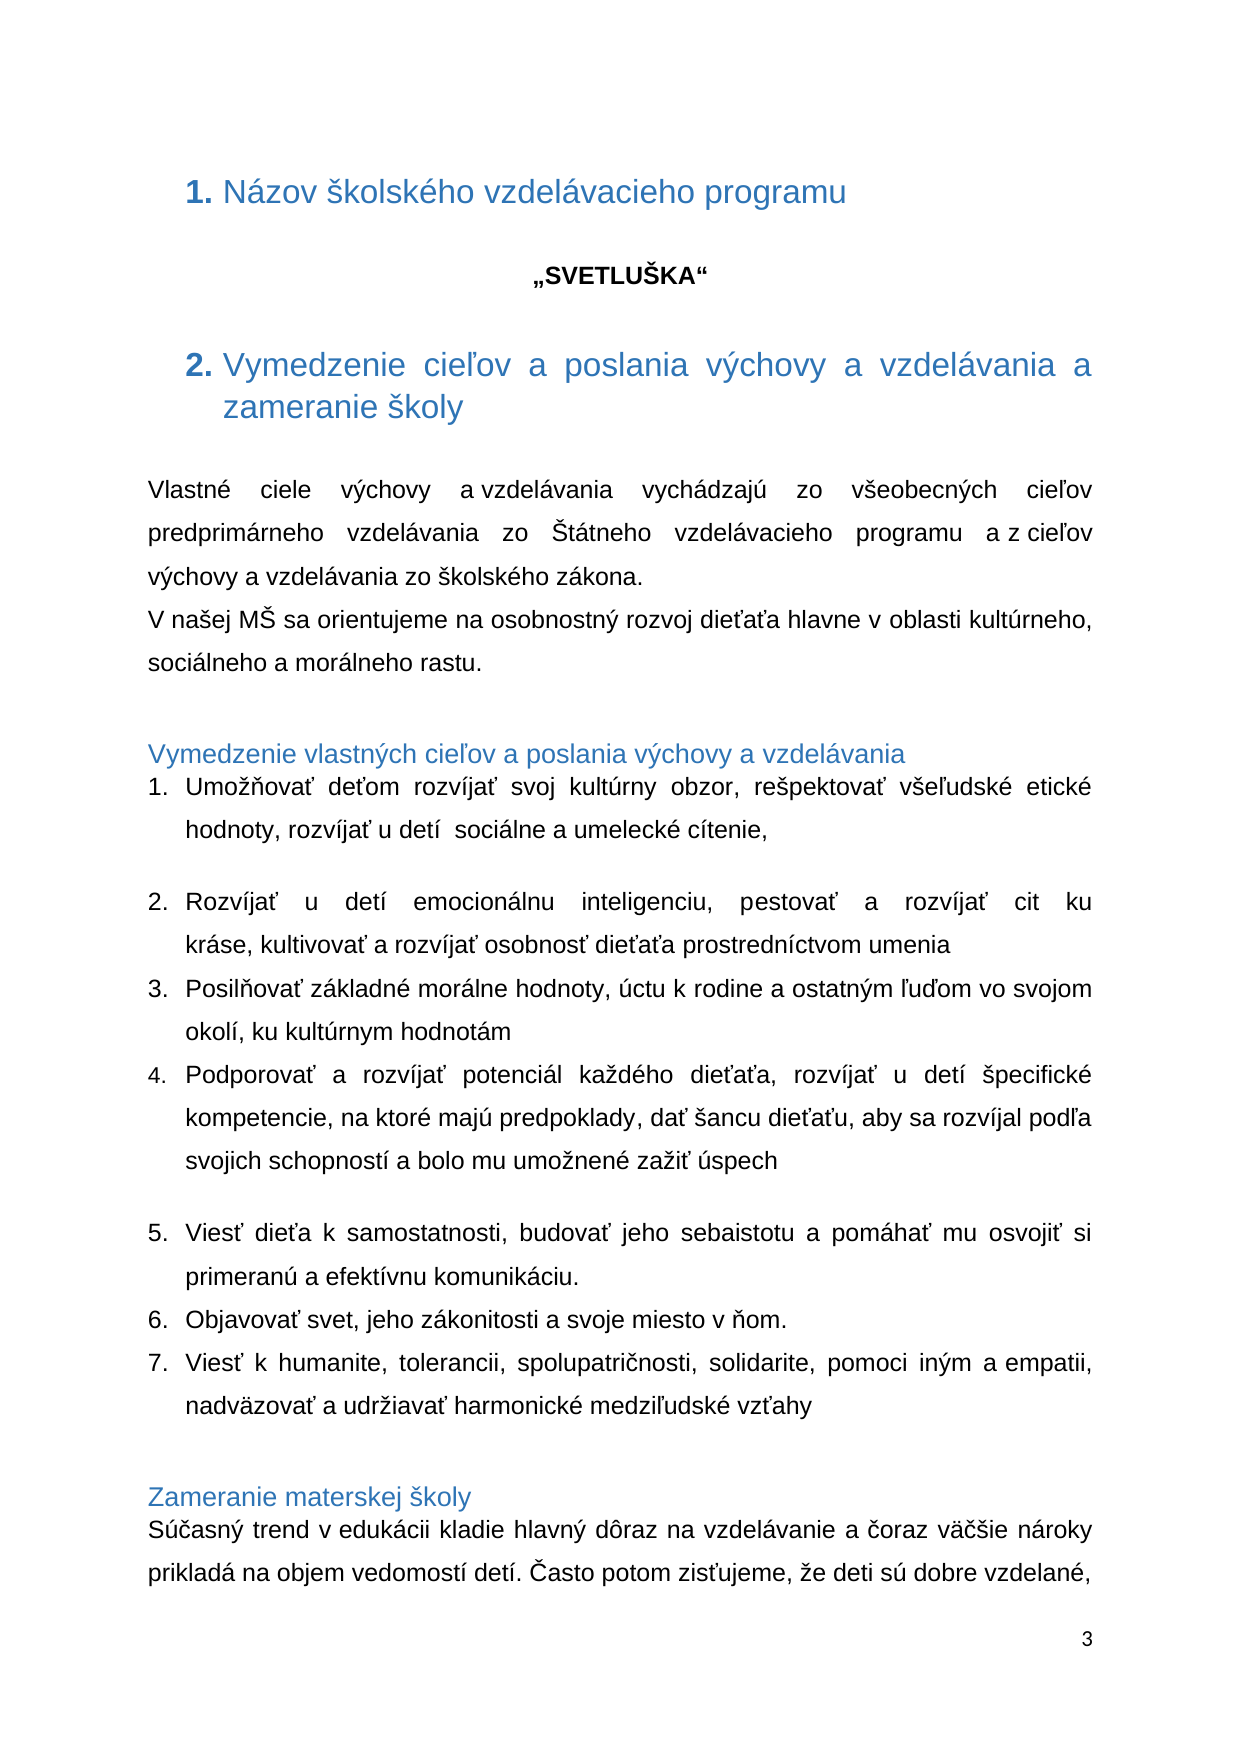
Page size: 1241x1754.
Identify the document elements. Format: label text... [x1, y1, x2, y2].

list Rozvíjať u detí emocionálnu inteligenciu, pestovať a rozvíjať cit ku kráse, kultivovať a rozvíjať osobnosť dieťaťa prostredníctvom umenia [148, 887, 1093, 959]
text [148, 1515, 1093, 1587]
list Objavovať svet, jeho zákonitosti a svoje miesto v ňom. [148, 1304, 1093, 1333]
list Umožňovať deťom rozvíjať svoj kultúrny obzor, rešpektovať všeľudské etické hodnoty, rozvíjať u detí sociálne a umelecké cítenie, [148, 772, 1093, 844]
text „SVETLUŠKA“ [148, 261, 1093, 290]
subtitle Vymedzenie vlastných cieľov a poslania výchovy a vzdelávania [148, 738, 1093, 769]
subtitle Názov školského vzdelávacieho programu [185, 173, 1093, 211]
list Viesť k humanite, tolerancii, spolupatričnosti, solidarite, pomoci iným a empatii, nadväzovať a udržiavať harmonické medziľudské vzťahy [148, 1348, 1093, 1419]
subtitle Vymedzenie cieľov a poslania výchovy a vzdelávania a zameranie školy [185, 345, 1093, 425]
text V našej MŠ sa orientujeme na osobnostný rozvoj dieťaťa hlavne v oblasti kultúrneho, sociálneho a morálneho rastu. [148, 604, 1093, 676]
text Vlastné ciele výchovy a vzdelávania vychádzajú zo všeobecných cieľov predprimárneho vzdelávania zo Štátneho vzdelávacieho programu a z cieľov výchovy a vzdelávania zo školského zákona. [148, 475, 1093, 590]
list Podporovať a rozvíjať potenciál každého dieťaťa, rozvíjať u detí špecifické kompetencie, na ktoré majú predpoklady, dať šancu dieťaťu, aby sa rozvíjal podľa svojich schopností a bolo mu umožnené zažiť úspech [148, 1060, 1093, 1175]
subtitle Zameranie materskej školy [148, 1481, 1093, 1512]
list Posilňovať základné morálne hodnoty, úctu k rodine a ostatným ľuďom vo svojom okolí, ku kultúrnym hodnotám [148, 973, 1093, 1045]
list Viesť dieťa k samostatnosti, budovať jeho sebaistotu a pomáhať mu osvojiť si primeranú a efektívnu komunikáciu. [148, 1218, 1093, 1290]
